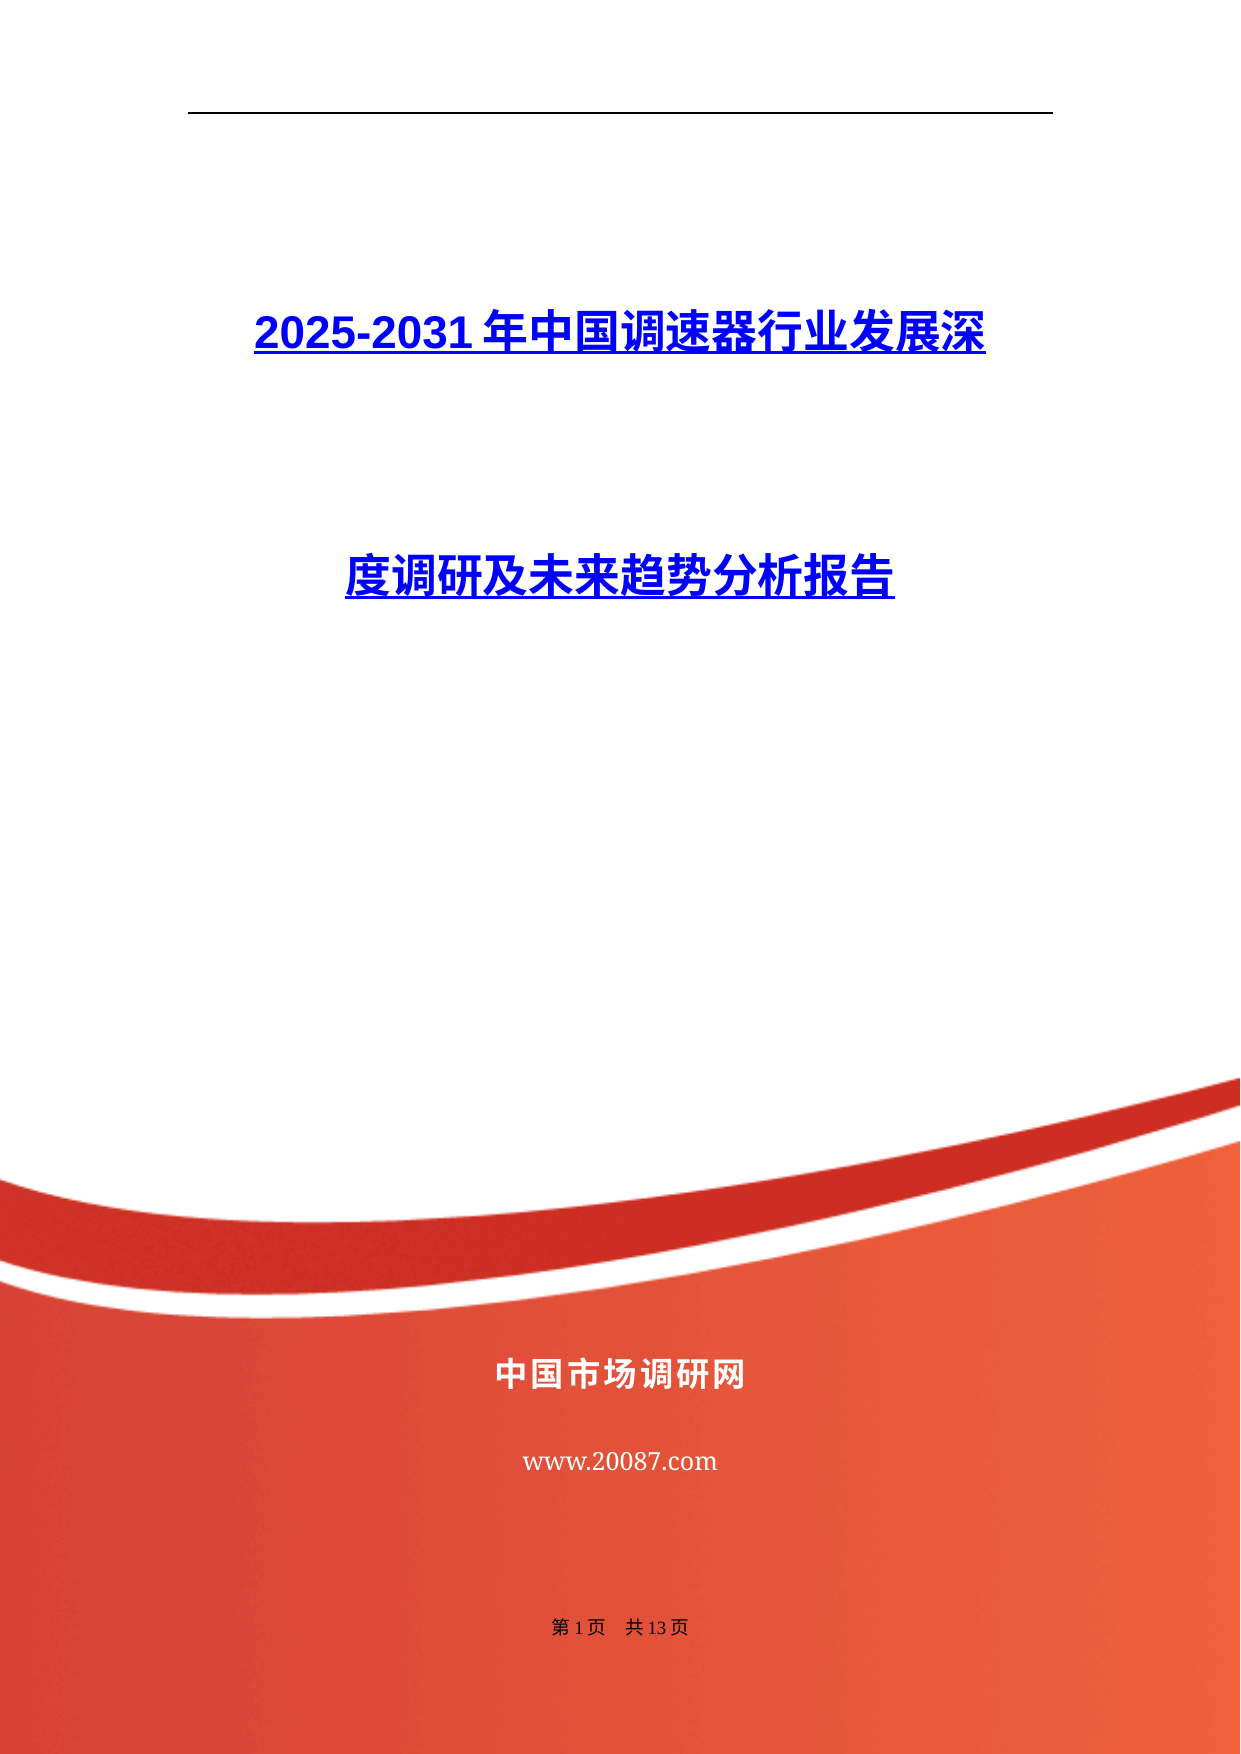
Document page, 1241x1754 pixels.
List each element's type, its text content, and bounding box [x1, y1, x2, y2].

subtitle 中国市场调研网 [187, 1339, 1053, 1404]
table_header 2025-2031年中国调速器行业发展深度调研及未来趋势分析报告 [188, 207, 1053, 773]
picture [0, 1006, 1241, 1754]
text www.20087.com [187, 1428, 1053, 1493]
